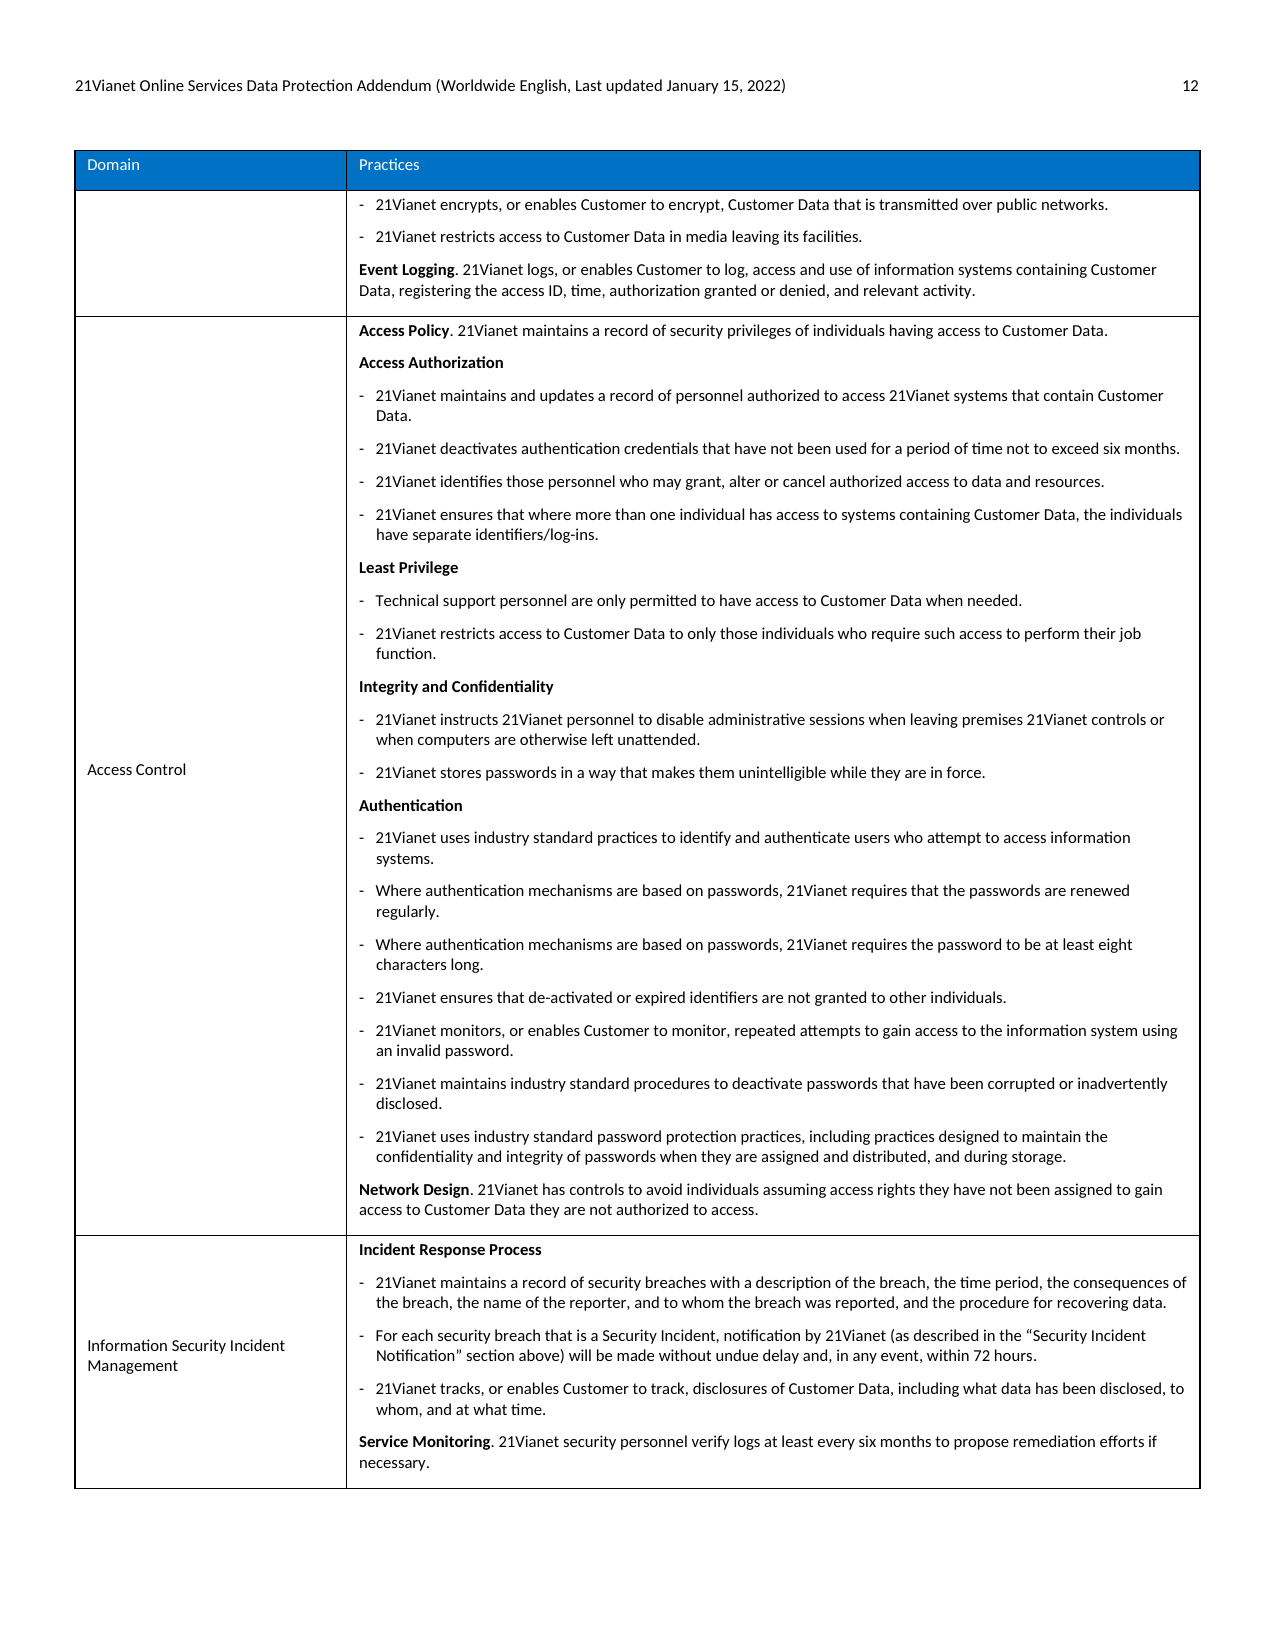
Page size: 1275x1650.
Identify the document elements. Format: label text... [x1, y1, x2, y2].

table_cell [347, 191, 1199, 316]
table_cell Access Policy. 21Vianet maintains a record of security privileges of individuals having access to Customer Data. Access Authorization - 21Vianet maintains and updates a record of personnel authorized to access 21Vianet systems that contain Customer Data. - 21Vianet deactivates authentication credentials that have not been used for a period of time not to exceed six months. - 21Vianet identifies those personnel who may grant, alter or cancel authorized access to data and resources. - 21Vianet ensures that where more than one individual has access to systems containing Customer Data, the individuals have separate identifiers/log-ins. Least Privilege - Technical support personnel are only permitted to have access to Customer Data when needed. - 21Vianet restricts access to Customer Data to only those individuals who require such access to perform their job function. Integrity and Confidentiality - 21Vianet instructs 21Vianet personnel to disable administrative sessions when leaving premises 21Vianet controls or when computers are otherwise left unattended. - 21Vianet stores passwords in a way that makes them unintelligible while they are in force. Authentication - 21Vianet uses industry standard practices to identify and authenticate users who attempt to access information systems. - Where authentication mechanisms are based on passwords, 21Vianet requires that the passwords are renewed regularly. - Where authentication mechanisms are based on passwords, 21Vianet requires the password to be at least eight characters long. - 21Vianet ensures that de-activated or expired identifiers are not granted to other individuals. - 21Vianet monitors, or enables Customer to monitor, repeated attempts to gain access to the information system using an invalid password. - 21Vianet maintains industry standard procedures to deactivate passwords that have been corrupted or inadvertently disclosed. - 21Vianet uses industry standard password protection practices, including practices designed to maintain the confidentiality and integrity of passwords when they are assigned and distributed, and during storage. Network Design. 21Vianet has controls to avoid individuals assuming access rights they have not been assigned to gain access to Customer Data they are not authorized to access. [347, 317, 1199, 1235]
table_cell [76, 191, 346, 316]
table_header Practices [347, 151, 1199, 190]
table_cell Access Control [76, 317, 346, 1235]
table_header Domain [76, 151, 346, 190]
table_cell Information Security Incident Management [76, 1236, 346, 1488]
table_cell Incident Response Process - 21Vianet maintains a record of security breaches with a description of the breach, the time period, the consequences of the breach, the name of the reporter, and to whom the breach was reported, and the procedure for recovering data. - For each security breach that is a Security Incident, notification by 21Vianet (as described in the “Security Incident Notification” section above) will be made without undue delay and, in any event, within 72 hours. - 21Vianet tracks, or enables Customer to track, disclosures of Customer Data, including what data has been disclosed, to whom, and at what time. Service Monitoring. 21Vianet security personnel verify logs at least every six months to propose remediation efforts if necessary. [347, 1236, 1199, 1488]
